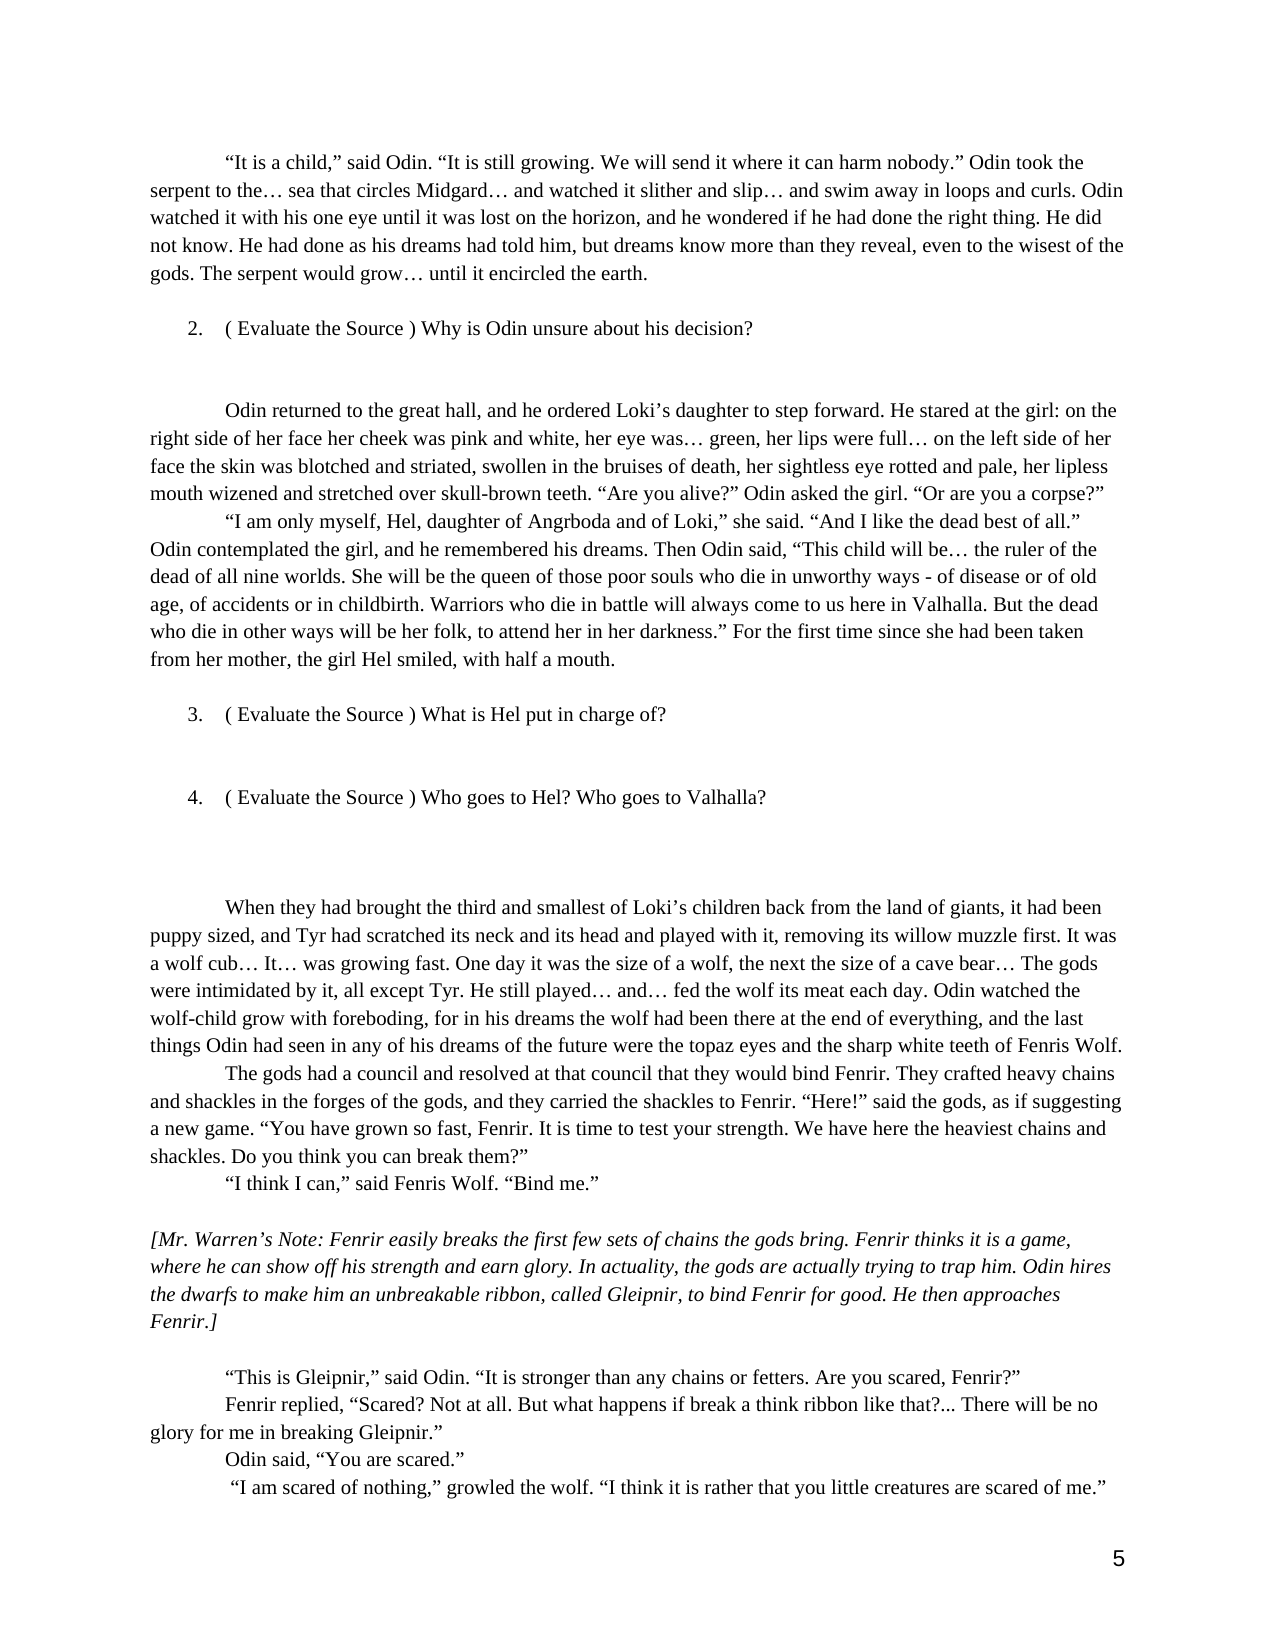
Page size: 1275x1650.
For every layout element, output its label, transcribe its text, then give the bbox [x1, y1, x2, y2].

text When they had brought the third and smallest of Loki’s children back from the land of giants, it had been puppy sized, and Tyr had scratched its neck and its head and played with it, removing its willow muzzle first. It was a wolf cub… It… was growing fast. One day it was the size of a wolf, the next the size of a cave bear… The gods were intimidated by it, all except Tyr. He still played… and… fed the wolf its meat each day. Odin watched the wolf-child grow with foreboding, for in his dreams the wolf had been there at the end of everything, and the last things Odin had seen in any of his dreams of the future were the topaz eyes and the sharp white teeth of Fenris Wolf. [150, 895, 1125, 1057]
list ( Evaluate the Source ) What is Hel put in charge of? [187, 702, 1125, 726]
text “I am only myself, Hel, daughter of Angrboda and of Loki,” she said. “And I like the dead best of all.” Odin contemplated the girl, and he remembered his dreams. Then Odin said, “This child will be… the ruler of the dead of all nine worlds. She will be the queen of those poor souls who die in unworthy ways - of disease or of old age, of accidents or in childbirth. Warriors who die in battle will always come to us here in Valhalla. But the dead who die in other ways will be her folk, to attend her in her darkness.” For the first time since she had been taken from her mother, the girl Hel smiled, with half a mouth. [150, 509, 1125, 671]
text “I think I can,” said Fenris Wolf. “Bind me.” [150, 1171, 1125, 1195]
text “It is a child,” said Odin. “It is still growing. We will send it where it can harm nobody.” Odin took the serpent to the… sea that circles Midgard… and watched it slither and slip… and swim away in loops and curls. Odin watched it with his one eye until it was lost on the horizon, and he wondered if he had done the right thing. He did not know. He had done as his dreams had told him, but dreams know more than they reveal, even to the wisest of the gods. The serpent would grow… until it encircled the earth. [150, 150, 1125, 284]
text “This is Gleipnir,” said Odin. “It is stronger than any chains or fetters. Are you scared, Fenrir?” [150, 1364, 1125, 1389]
text Fenrir replied, “Scared? Not at all. But what happens if break a think ribbon like that?... There will be no glory for me in breaking Gleipnir.” [150, 1392, 1125, 1444]
list ( Evaluate the Source ) Why is Odin unsure about his decision? [187, 316, 1125, 340]
list ( Evaluate the Source ) Who goes to Hel? Who goes to Valhalla? [187, 785, 1125, 809]
text The gods had a council and resolved at that council that they would bind Fenrir. They crafted heavy chains and shackles in the forges of the gods, and they carried the shackles to Fenrir. “Here!” said the gods, as if suggesting a new game. “You have grown so fast, Fenrir. It is time to test your strength. We have here the heaviest chains and shackles. Do you think you can break them?” [150, 1061, 1125, 1168]
text Odin returned to the great hall, and he ordered Loki’s daughter to step forward. He stared at the girl: on the right side of her face her cheek was pink and white, her eye was… green, her lips were full… on the left side of her face the skin was blotched and striated, swollen in the bruises of death, her sightless eye rotted and pale, her lipless mouth wizened and stretched over skull-brown teeth. “Are you alive?” Odin asked the girl. “Or are you a corpse?” [150, 398, 1125, 505]
text [Mr. Warren’s Note: Fenrir easily breaks the first few sets of chains the gods bring. Fenrir thinks it is a game, where he can show off his strength and earn glory. In actuality, the gods are actually trying to trap him. Odin hires the dwarfs to make him an unbreakable ribbon, called Gleipnir, to bind Fenrir for good. He then approaches Fenrir.] [150, 1227, 1125, 1333]
text “I am scared of nothing,” growled the wolf. “I think it is rather that you little creatures are scared of me.” [150, 1475, 1125, 1499]
text Odin said, “You are scared.” [150, 1447, 1125, 1471]
